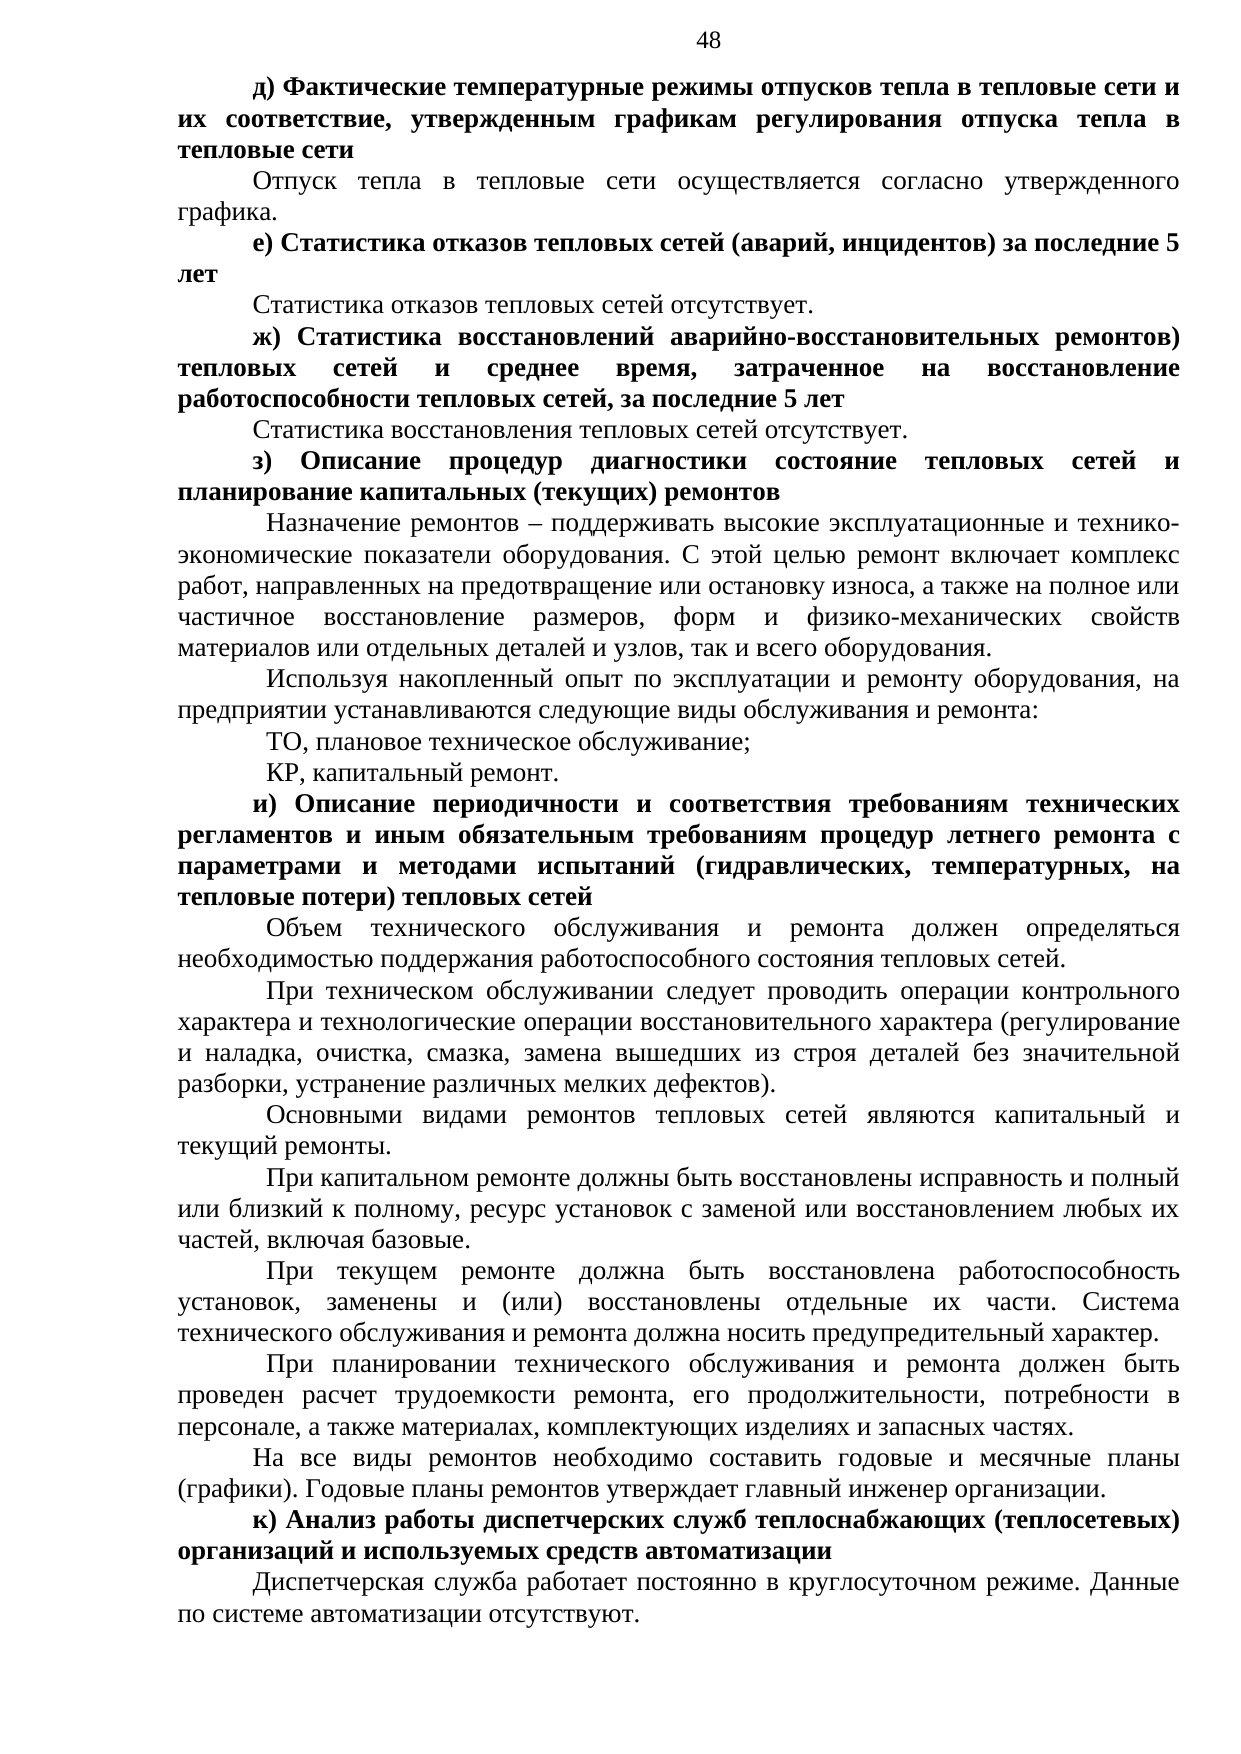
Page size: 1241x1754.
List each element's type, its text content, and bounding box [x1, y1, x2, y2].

text При планировании технического обслуживания и ремонта должен быть проведен расчет трудоемкости ремонта, его продолжительности, потребности в персонале, а также материалах, комплектующих изделиях и запасных частях. [177, 1347, 1181, 1441]
text и) Описание периодичности и соответствия требованиям технических регламентов и иным обязательным требованиям процедур летнего ремонта с параметрами и методами испытаний (гидравлических, температурных, на тепловые потери) тепловых сетей [177, 787, 1181, 911]
text Используя накопленный опыт по эксплуатации и ремонту оборудования, на предприятии устанавливаются следующие виды обслуживания и ремонта: [177, 662, 1181, 724]
text Объем технического обслуживания и ремонта должен определяться необходимостью поддержания работоспособного состояния тепловых сетей. [177, 911, 1181, 974]
text При капитальном ремонте должны быть восстановлены исправность и полный или близкий к полному, ресурс установок с заменой или восстановлением любых их частей, включая базовые. [177, 1161, 1181, 1254]
text Отпуск тепла в тепловые сети осуществляется согласно утвержденного графика. [177, 164, 1181, 226]
text При текущем ремонте должна быть восстановлена работоспособность установок, заменены и (или) восстановлены отдельные их части. Система технического обслуживания и ремонта должна носить предупредительный характер. [177, 1254, 1181, 1347]
text Диспетчерская служба работает постоянно в круглосуточном режиме. Данные по системе автоматизации отсутствуют. [177, 1566, 1181, 1628]
text к) Анализ работы диспетчерских служб теплоснабжающих (теплосетевых) организаций и используемых средств автоматизации [177, 1503, 1181, 1566]
text ТО, плановое техническое обслуживание; [177, 724, 1181, 756]
text д) Фактические температурные режимы отпусков тепла в тепловые сети и их соответствие, утвержденным графикам регулирования отпуска тепла в тепловые сети [177, 71, 1181, 164]
text Назначение ремонтов – поддерживать высокие эксплуатационные и технико-экономические показатели оборудования. С этой целью ремонт включает комплекс работ, направленных на предотвращение или остановку износа, а также на полное или частичное восстановление размеров, форм и физико-механических свойств материалов или отдельных деталей и узлов, так и всего оборудования. [177, 507, 1181, 662]
text е) Статистика отказов тепловых сетей (аварий, инцидентов) за последние 5 лет [177, 226, 1181, 288]
text ж) Статистика восстановлений аварийно-восстановительных ремонтов) тепловых сетей и среднее время, затраченное на восстановление работоспособности тепловых сетей, за последние 5 лет [177, 320, 1181, 413]
text з) Описание процедур диагностики состояние тепловых сетей и планирование капитальных (текущих) ремонтов [177, 444, 1181, 507]
text На все виды ремонтов необходимо составить годовые и месячные планы (графики). Годовые планы ремонтов утверждает главный инженер организации. [177, 1441, 1181, 1503]
text Статистика восстановления тепловых сетей отсутствует. [177, 413, 1181, 444]
text Основными видами ремонтов тепловых сетей являются капитальный и текущий ремонты. [177, 1098, 1181, 1161]
text КР, капитальный ремонт. [177, 756, 1181, 787]
text При техническом обслуживании следует проводить операции контрольного характера и технологические операции восстановительного характера (регулирование и наладка, очистка, смазка, замена вышедших из строя деталей без значительной разборки, устранение различных мелких дефектов). [177, 974, 1181, 1098]
text Статистика отказов тепловых сетей отсутствует. [177, 288, 1181, 320]
